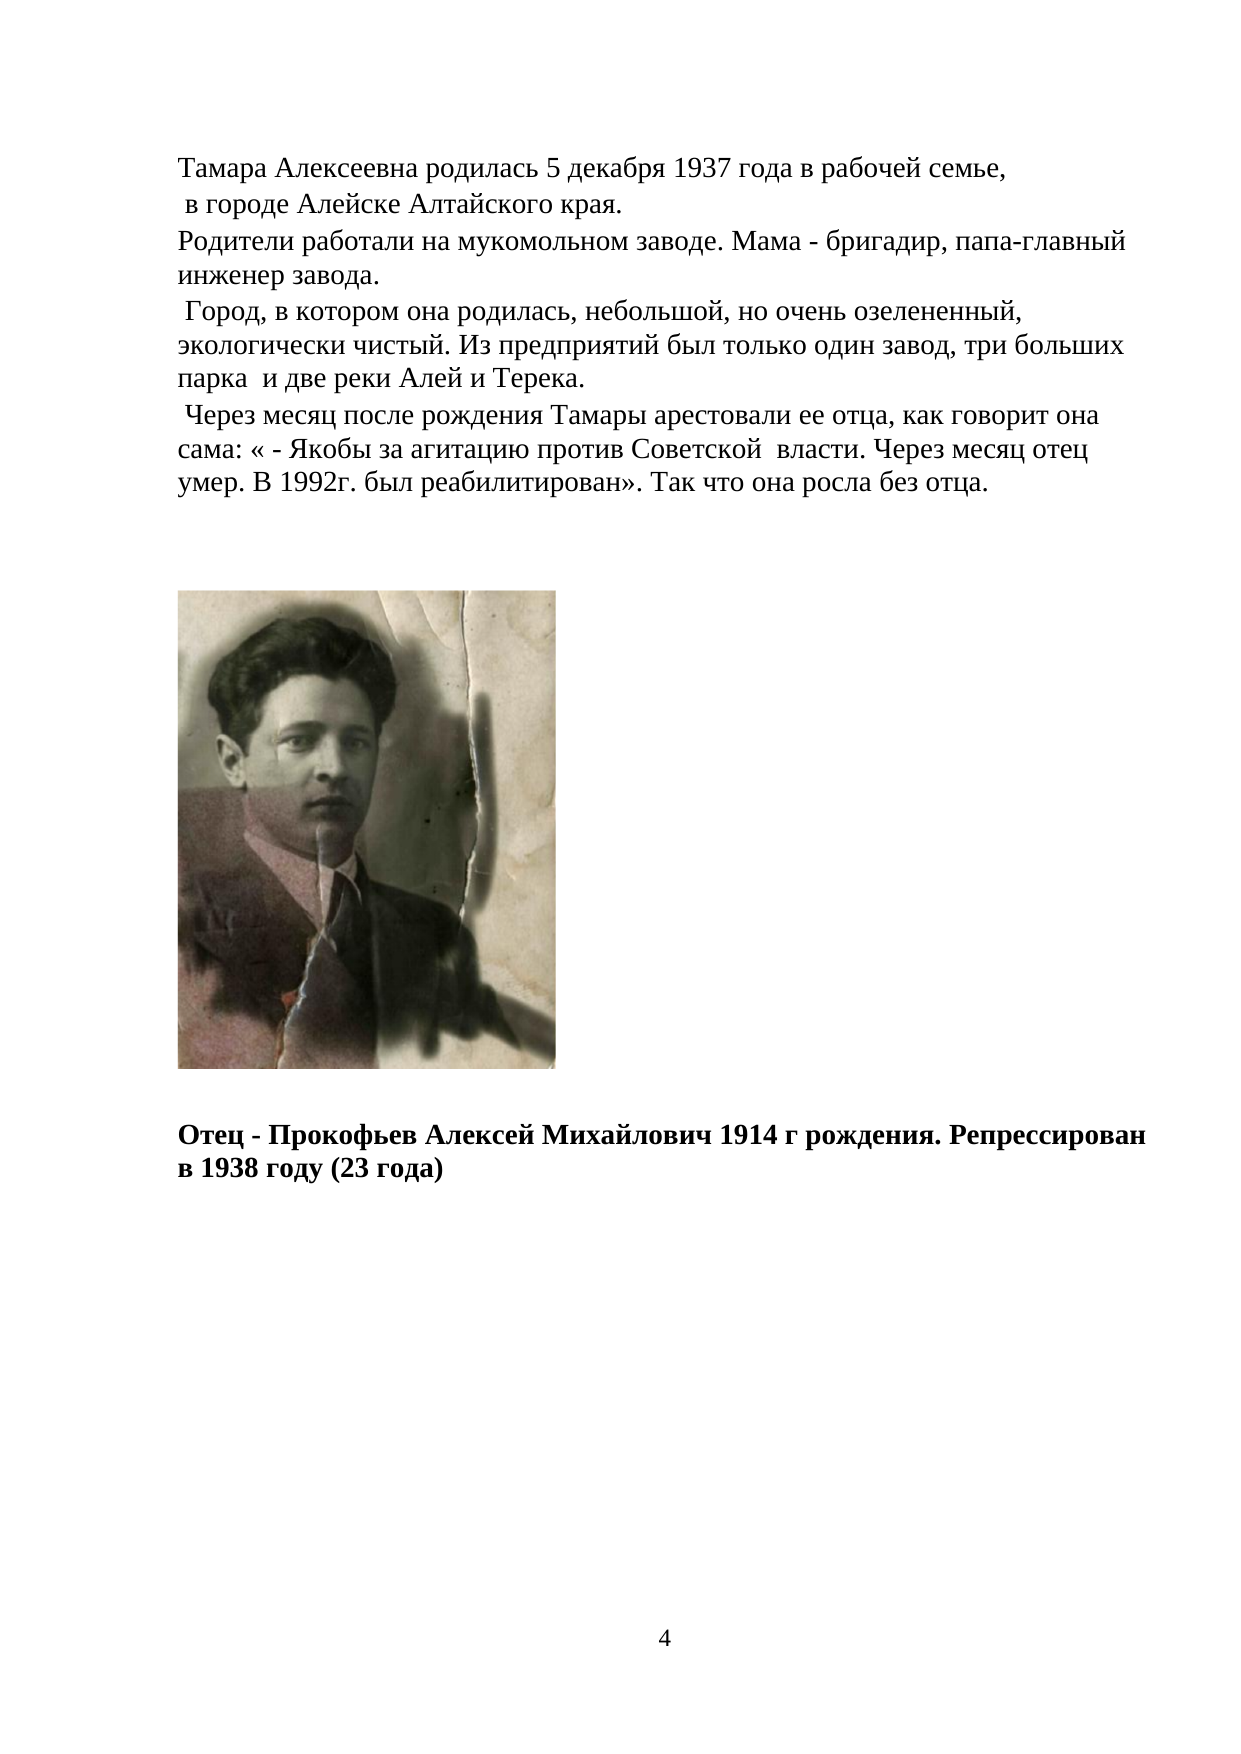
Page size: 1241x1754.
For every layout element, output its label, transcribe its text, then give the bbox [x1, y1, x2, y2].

text Тамара Алексеевна родилась 5 декабря 1937 года в рабочей семье, [177, 150, 1152, 183]
picture [178, 591, 556, 1069]
text Город, в котором она родилась, небольшой, но очень озелененный, экологически чистый. Из предприятий был только один завод, три больших парка и две реки Алей и Терека. [177, 293, 1152, 394]
text Родители работали на мукомольном заводе. Мама - бригадир, папа-главный инженер завода. [177, 223, 1152, 290]
text в городе Алейске Алтайского края. [177, 187, 1152, 220]
text Отец - Прокофьев Алексей Михайлович 1914 г рождения. Репрессирован в 1938 году (23 года) [177, 1118, 1152, 1184]
text Через месяц после рождения Тамары арестовали ее отца, как говорит она сама: « - Якобы за агитацию против Советской власти. Через месяц отец умер. В 1992г. был реабилитирован». Так что она росла без отца. [177, 397, 1152, 498]
